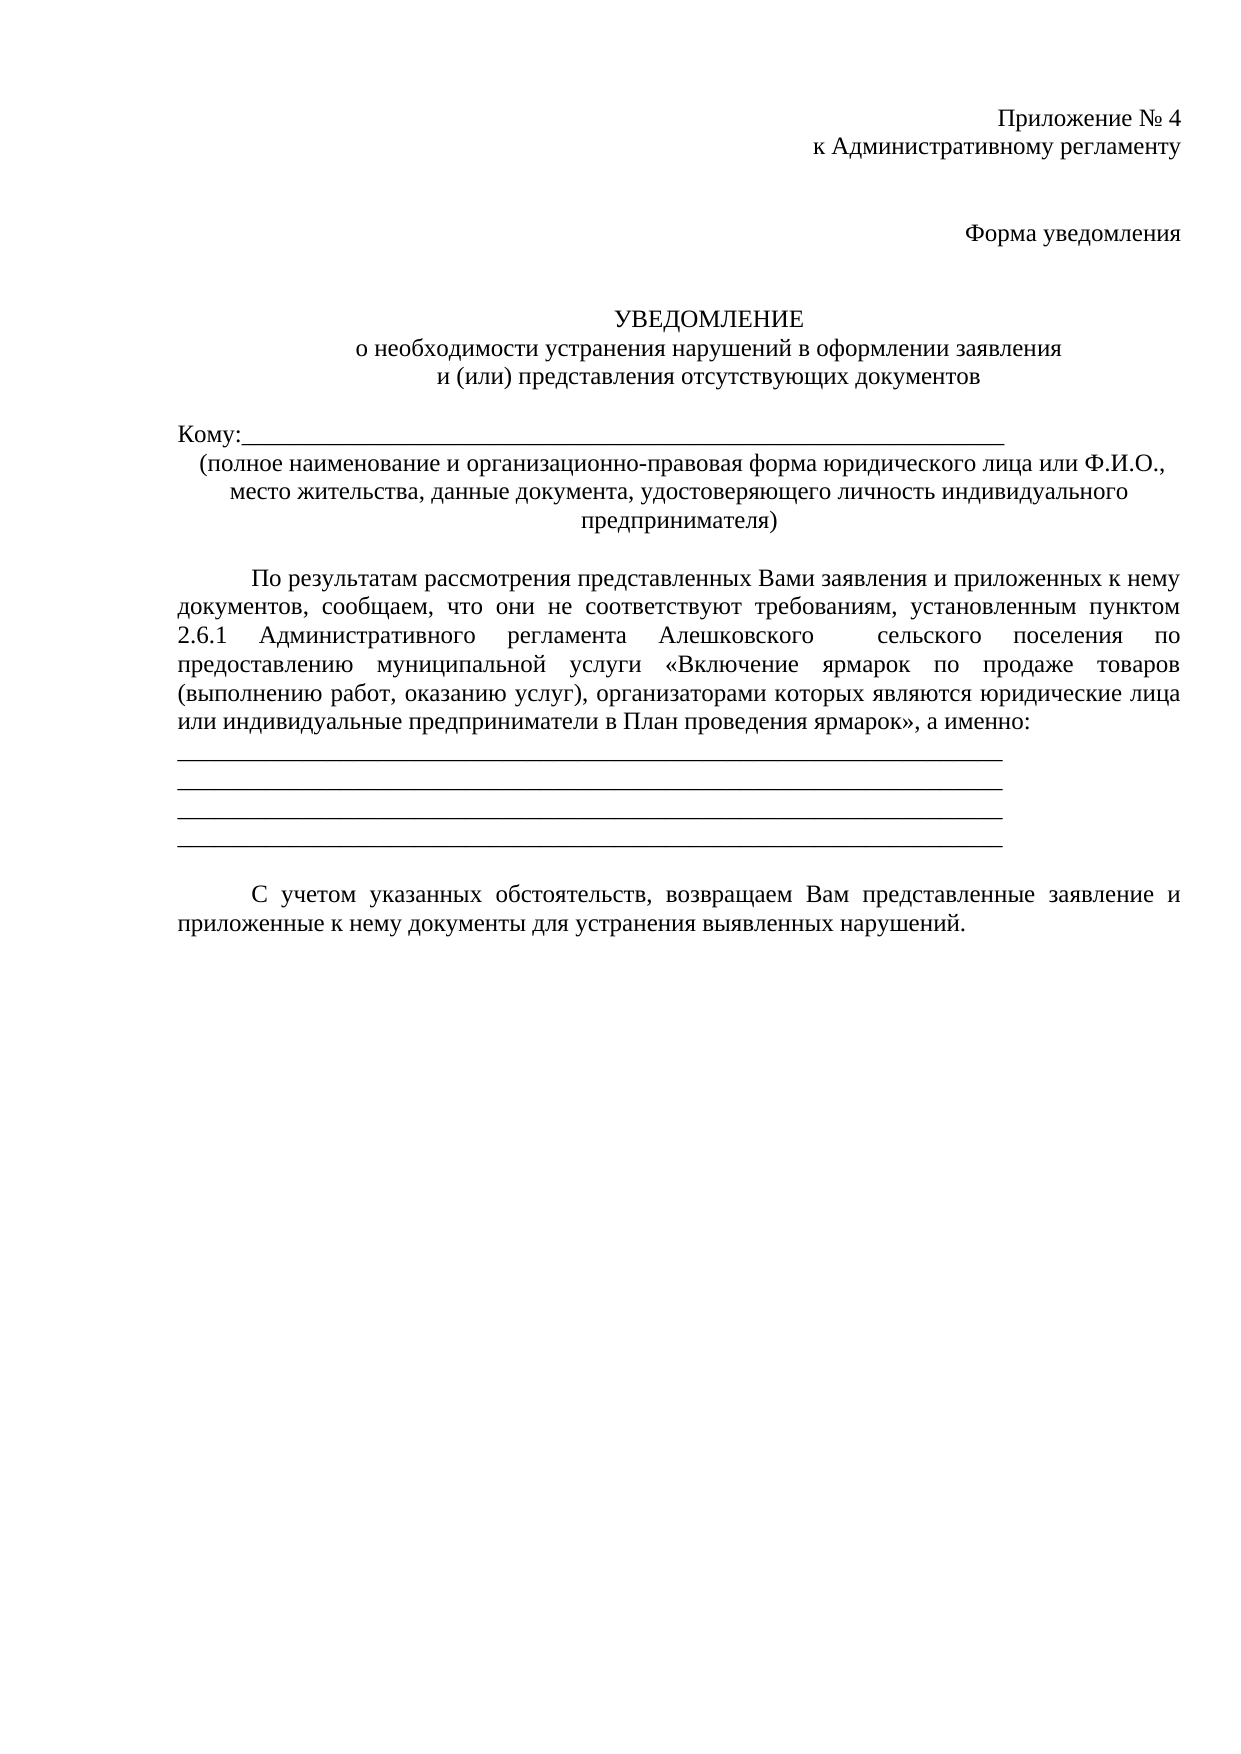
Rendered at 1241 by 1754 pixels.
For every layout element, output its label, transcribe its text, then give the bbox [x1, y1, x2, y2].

text __________________________________________________________________ [177, 764, 1181, 793]
text о необходимости устранения нарушений в оформлении заявления [177, 333, 1181, 361]
text Кому:_____________________________________________________________ [177, 419, 1181, 448]
text __________________________________________________________________ [177, 735, 1181, 764]
text Приложение № 4 [177, 103, 1181, 131]
text (полное наименование и организационно-правовая форма юридического лица или Ф.И.О., место жительства, данные документа, удостоверяющего личность индивидуального предпринимателя) [177, 448, 1181, 534]
text __________________________________________________________________ [177, 821, 1181, 850]
text С учетом указанных обстоятельств, возвращаем Вам представленные заявление и приложенные к нему документы для устранения выявленных нарушений. [177, 879, 1181, 936]
text __________________________________________________________________ [177, 793, 1181, 821]
text По результатам рассмотрения представленных Вами заявления и приложенных к нему документов, сообщаем, что они не соответствуют требованиям, установленным пунктом 2.6.1 Административного регламента Алешковского сельского поселения по предоставлению муниципальной услуги «Включение ярмарок по продаже товаров (выполнению работ, оказанию услуг), организаторами которых являются юридические лица или индивидуальные предприниматели в План проведения ярмарок», а именно: [177, 563, 1181, 735]
text и (или) представления отсутствующих документов [177, 361, 1181, 390]
text Форма уведомления [177, 218, 1181, 246]
text УВЕДОМЛЕНИЕ [177, 304, 1181, 333]
text к Административному регламенту [177, 131, 1181, 160]
